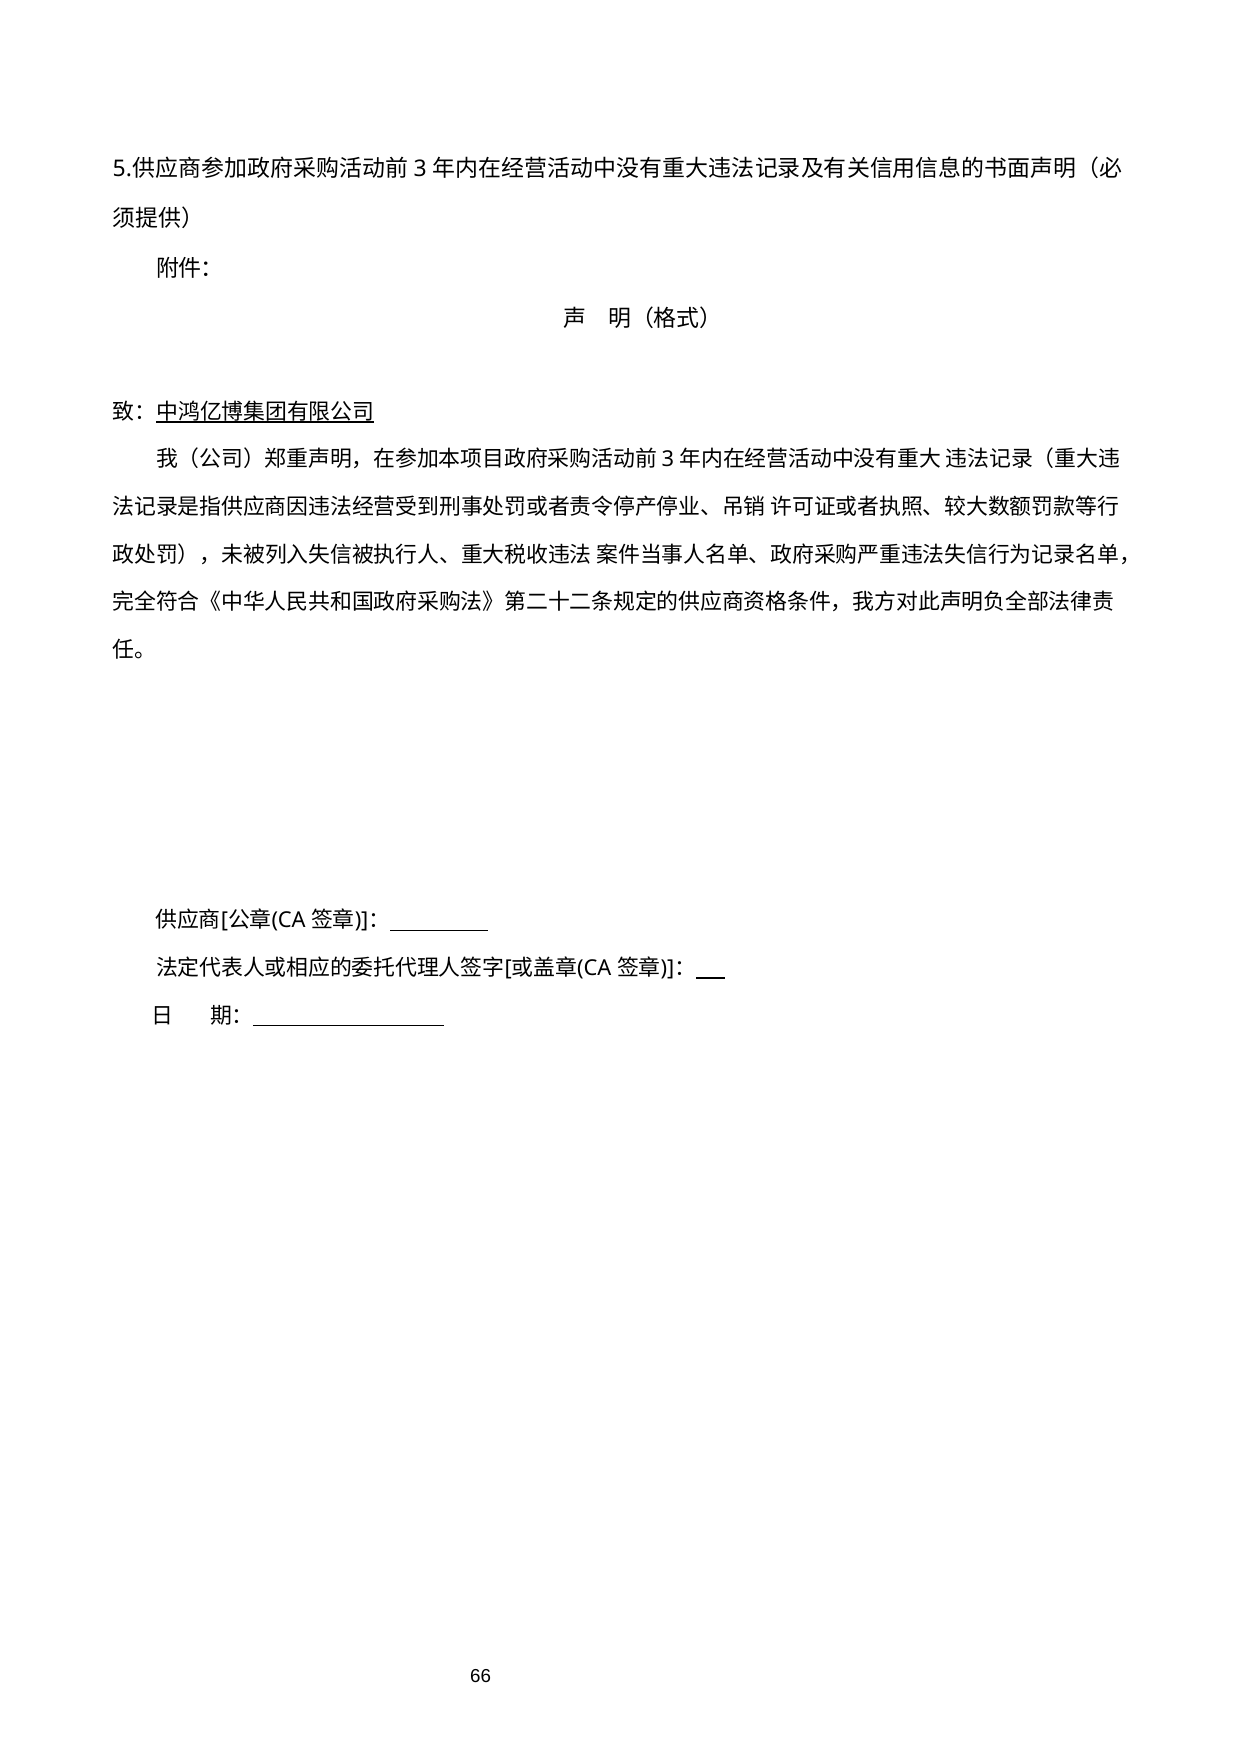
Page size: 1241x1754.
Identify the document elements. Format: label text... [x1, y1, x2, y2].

text 我（公司）郑重声明，在参加本项目政府采购活动前 3 年内在经营活动中没有重大 违法记录（重大违法记录是指供应商因违法经营受到刑事处罚或者责令停产停业、吊销 许可证或者执照、较大数额罚款等行政处罚），未被列入失信被执行人、重大税收违法 案件当事人名单、政府采购严重违法失信行为记录名单，完全符合《中华人民共和国政府采购法》第二十二条规定的供应商资格条件，我方对此声明负全部法律责任。 [112, 441, 1128, 663]
text 法定代表人或相应的委托代理人签字[或盖章(CA 签章)]： [112, 950, 1128, 982]
text 声 明（格式） [112, 299, 1128, 333]
text 供应商[公章(CA 签章)]： [112, 902, 1128, 934]
text 日 期： [112, 998, 1128, 1029]
text 5.供应商参加政府采购活动前 3 年内在经营活动中没有重大违法记录及有关信用信息的书面声明（必须提供） [112, 150, 1128, 233]
text 致：中鸿亿博集团有限公司 [112, 394, 1128, 426]
text 附件： [112, 250, 1128, 283]
